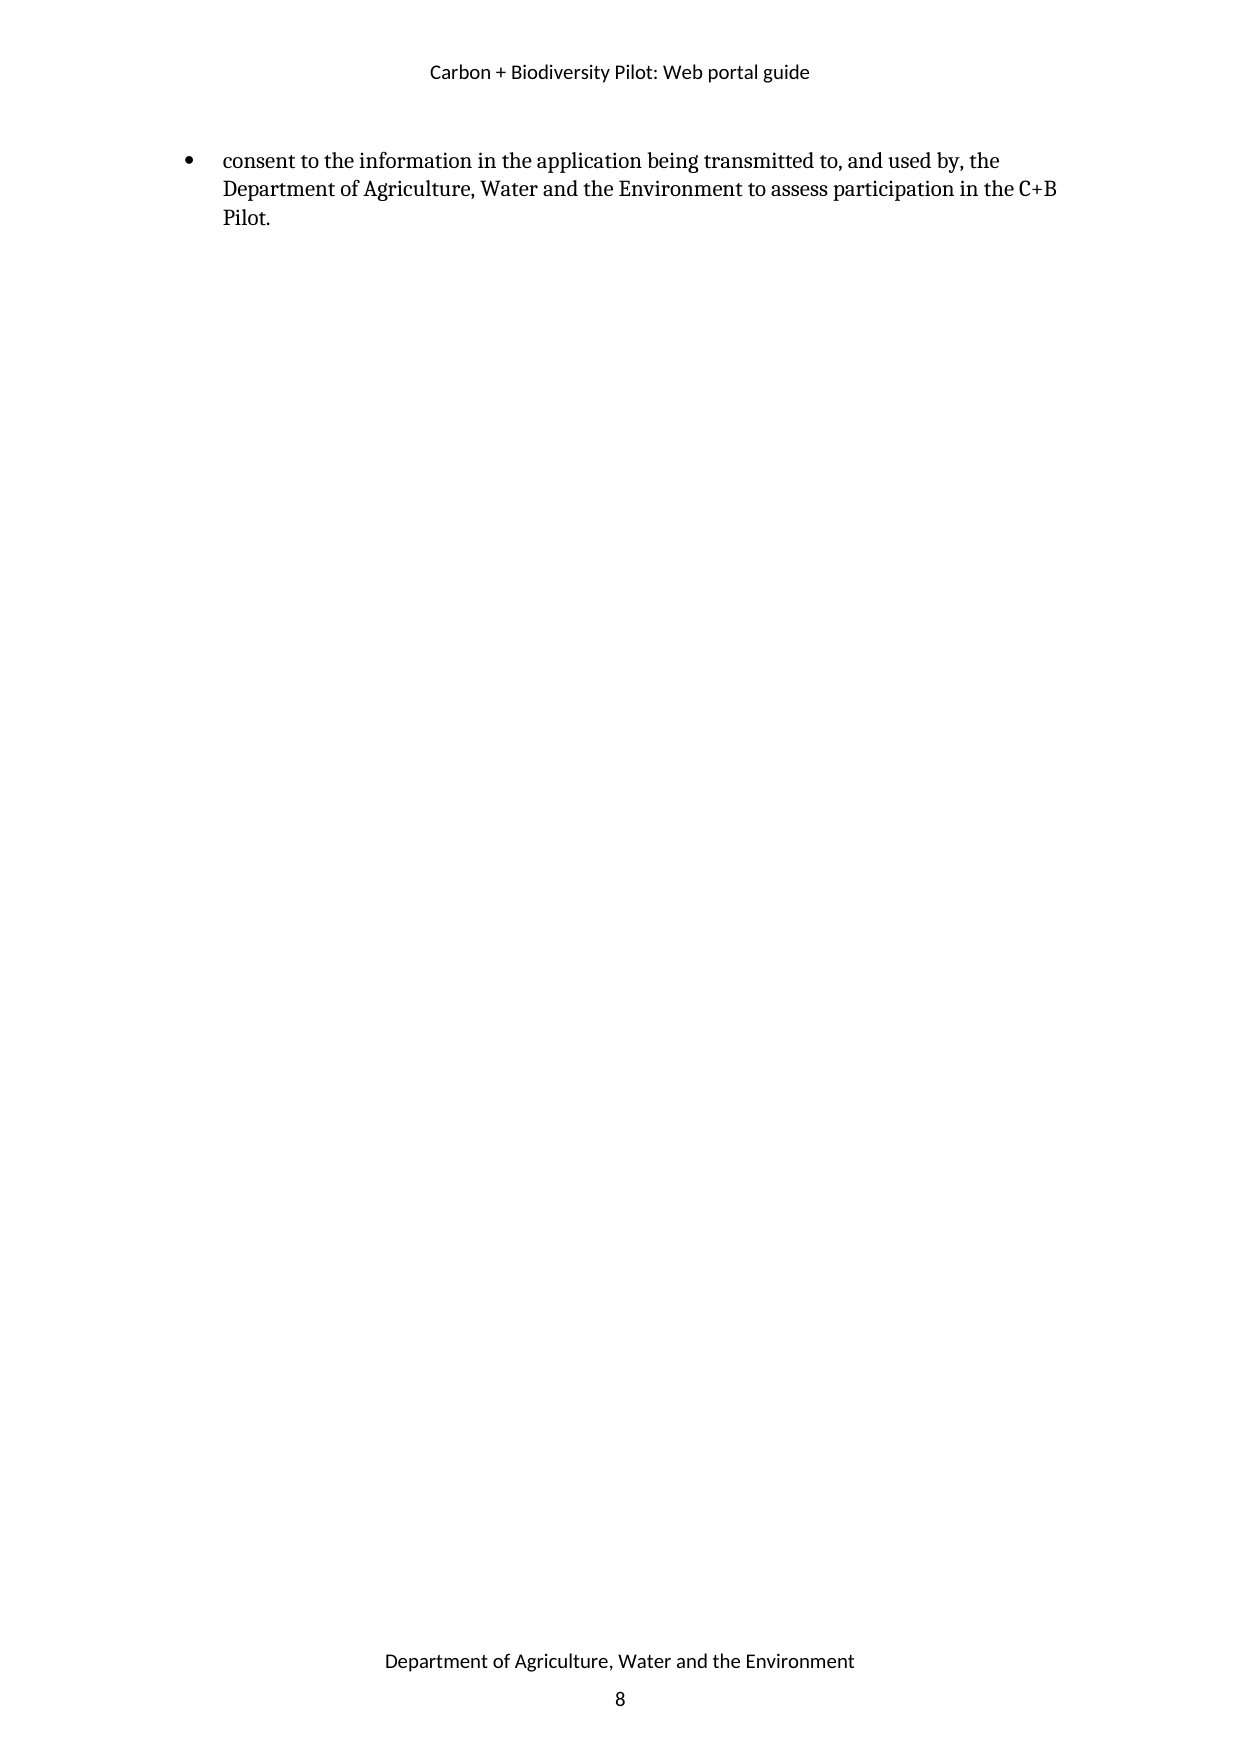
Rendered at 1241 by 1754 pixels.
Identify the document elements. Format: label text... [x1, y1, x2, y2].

list consent to the information in the application being transmitted to, and used by, the Department of Agriculture, Water and the Environment to assess participation in the C+B Pilot. [185, 148, 1092, 231]
